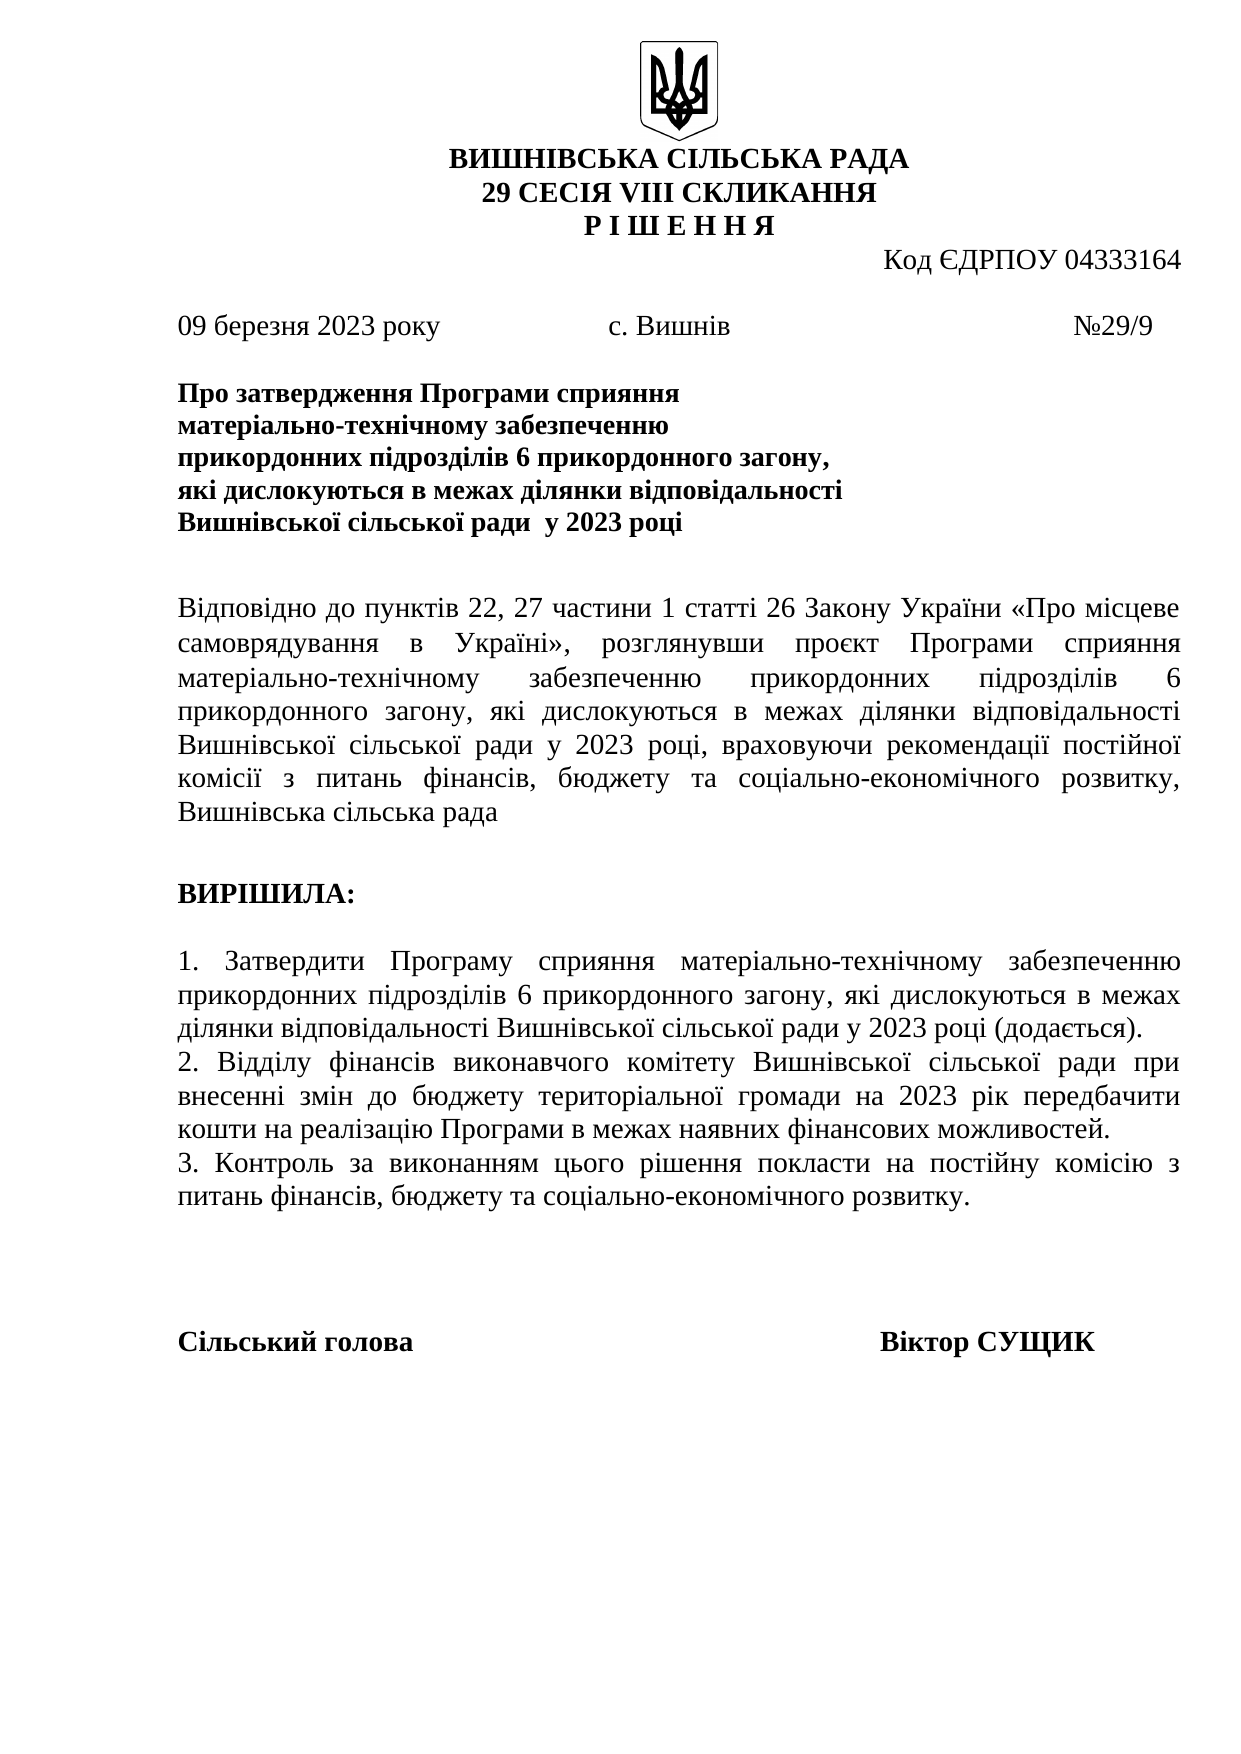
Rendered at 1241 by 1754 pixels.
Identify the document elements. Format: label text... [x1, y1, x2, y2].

text Сільський голова Віктор СУЩИК [177, 1324, 1181, 1357]
text Код ЄДРПОУ 04333164 [177, 242, 1181, 276]
text Про затвердження Програми сприяння [177, 376, 1181, 408]
text 29 СЕСІЯ VІІІ СКЛИКАННЯ [177, 175, 1181, 208]
text ВИРІШИЛА: [177, 876, 1181, 910]
text які дислокуються в межах ділянки відповідальності [177, 473, 1181, 505]
text матеріально-технічному забезпеченню [177, 408, 1181, 440]
text 1. Затвердити Програму сприяння матеріально-технічному забезпеченню прикордонних підрозділів 6 прикордонного загону, які дислокуються в межах ділянки відповідальності Вишнівської сільської ради у 2023 році (додається). [177, 943, 1181, 1044]
text Вишнівської сільської ради у 2023 році [177, 505, 1181, 538]
text Р І Ш Е Н Н Я [177, 208, 1181, 242]
text прикордонних підрозділів 6 прикордонного загону, [177, 440, 1181, 473]
text 2. Відділу фінансів виконавчого комітету Вишнівської сільської ради при внесенні змін до бюджету територіальної громади на 2023 рік передбачити кошти на реалізацію Програми в межах наявних фінансових можливостей. [177, 1044, 1181, 1145]
text Відповідно до пунктів 22, 27 частини 1 статті 26 Закону України «Про місцеве самоврядування в Україні», розглянувши проєкт Програми сприяння матеріально-технічному забезпеченню прикордонних підрозділів 6 прикордонного загону, які дислокуються в межах ділянки відповідальності Вишнівської сільської ради у 2023 році, враховуючи рекомендації постійної комісії з питань фінансів, бюджету та соціально-економічного розвитку, Вишнівська сільська рада [177, 591, 1181, 827]
text ВИШНІВСЬКА СІЛЬСЬКА РАДА [177, 141, 1181, 175]
text 3. Контроль за виконанням цього рішення покласти на постійну комісію з питань фінансів, бюджету та соціально-економічного розвитку. [177, 1145, 1181, 1212]
text 09 березня 2023 року с. Вишнів №29/9 [177, 308, 1181, 342]
picture [640, 41, 719, 142]
